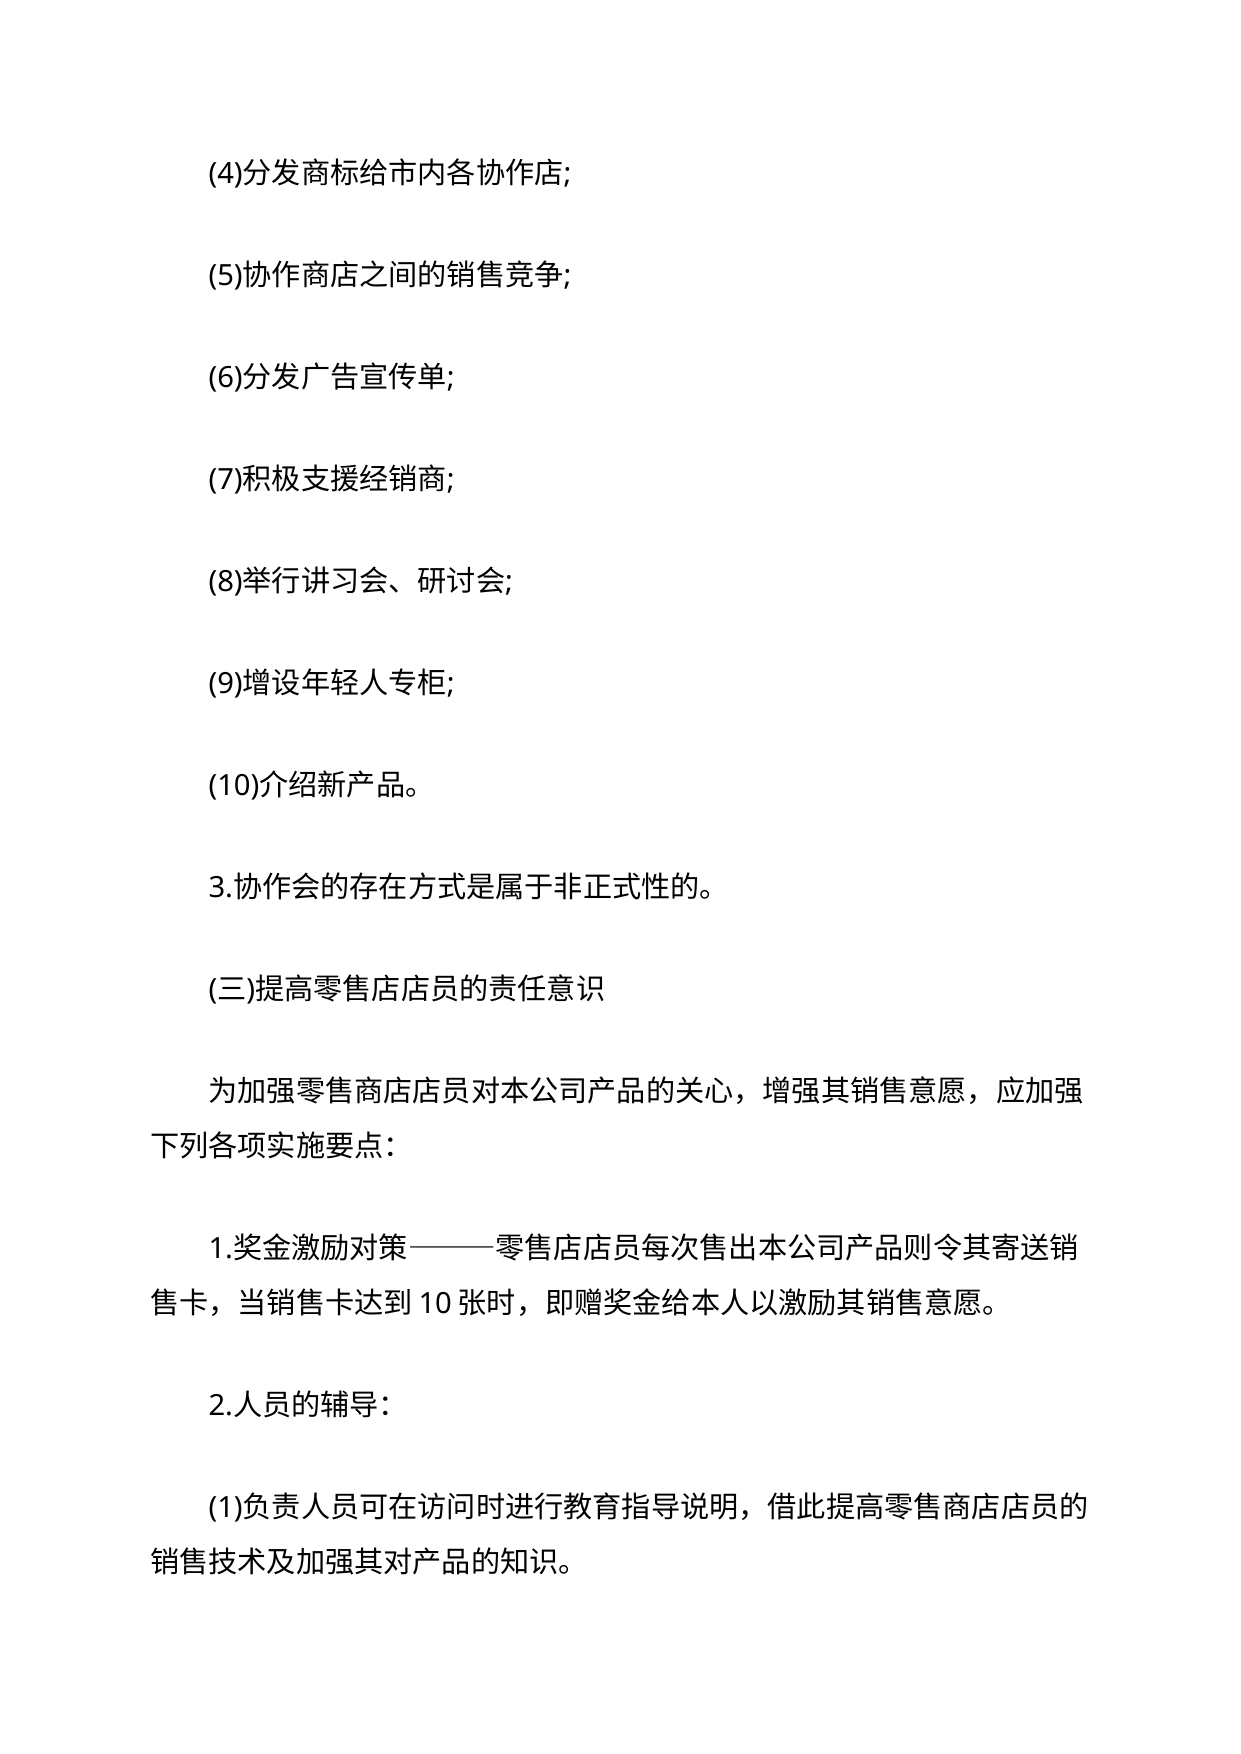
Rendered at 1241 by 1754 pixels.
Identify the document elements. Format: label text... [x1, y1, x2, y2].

text (1)负责人员可在访问时进行教育指导说明，借此提高零售商店店员的销售技术及加强其对产品的知识。 [150, 1483, 1090, 1581]
text (10)介绍新产品。 [150, 762, 1090, 804]
text 2.人员的辅导： [150, 1381, 1090, 1424]
text (三)提高零售店店员的责任意识 [150, 966, 1090, 1008]
text (6)分发广告宣传单; [150, 354, 1090, 396]
text (8)举行讲习会、研讨会; [150, 558, 1090, 600]
text 1.奖金激励对策———零售店店员每次售出本公司产品则令其寄送销售卡，当销售卡达到10张时，即赠奖金给本人以激励其销售意愿。 [150, 1224, 1090, 1322]
text 3.协作会的存在方式是属于非正式性的。 [150, 864, 1090, 906]
text (7)积极支援经销商; [150, 456, 1090, 498]
text 为加强零售商店店员对本公司产品的关心，增强其销售意愿，应加强下列各项实施要点： [150, 1068, 1090, 1165]
text (5)协作商店之间的销售竞争; [150, 252, 1090, 294]
text (4)分发商标给市内各协作店; [150, 150, 1090, 192]
text (9)增设年轻人专柜; [150, 660, 1090, 702]
